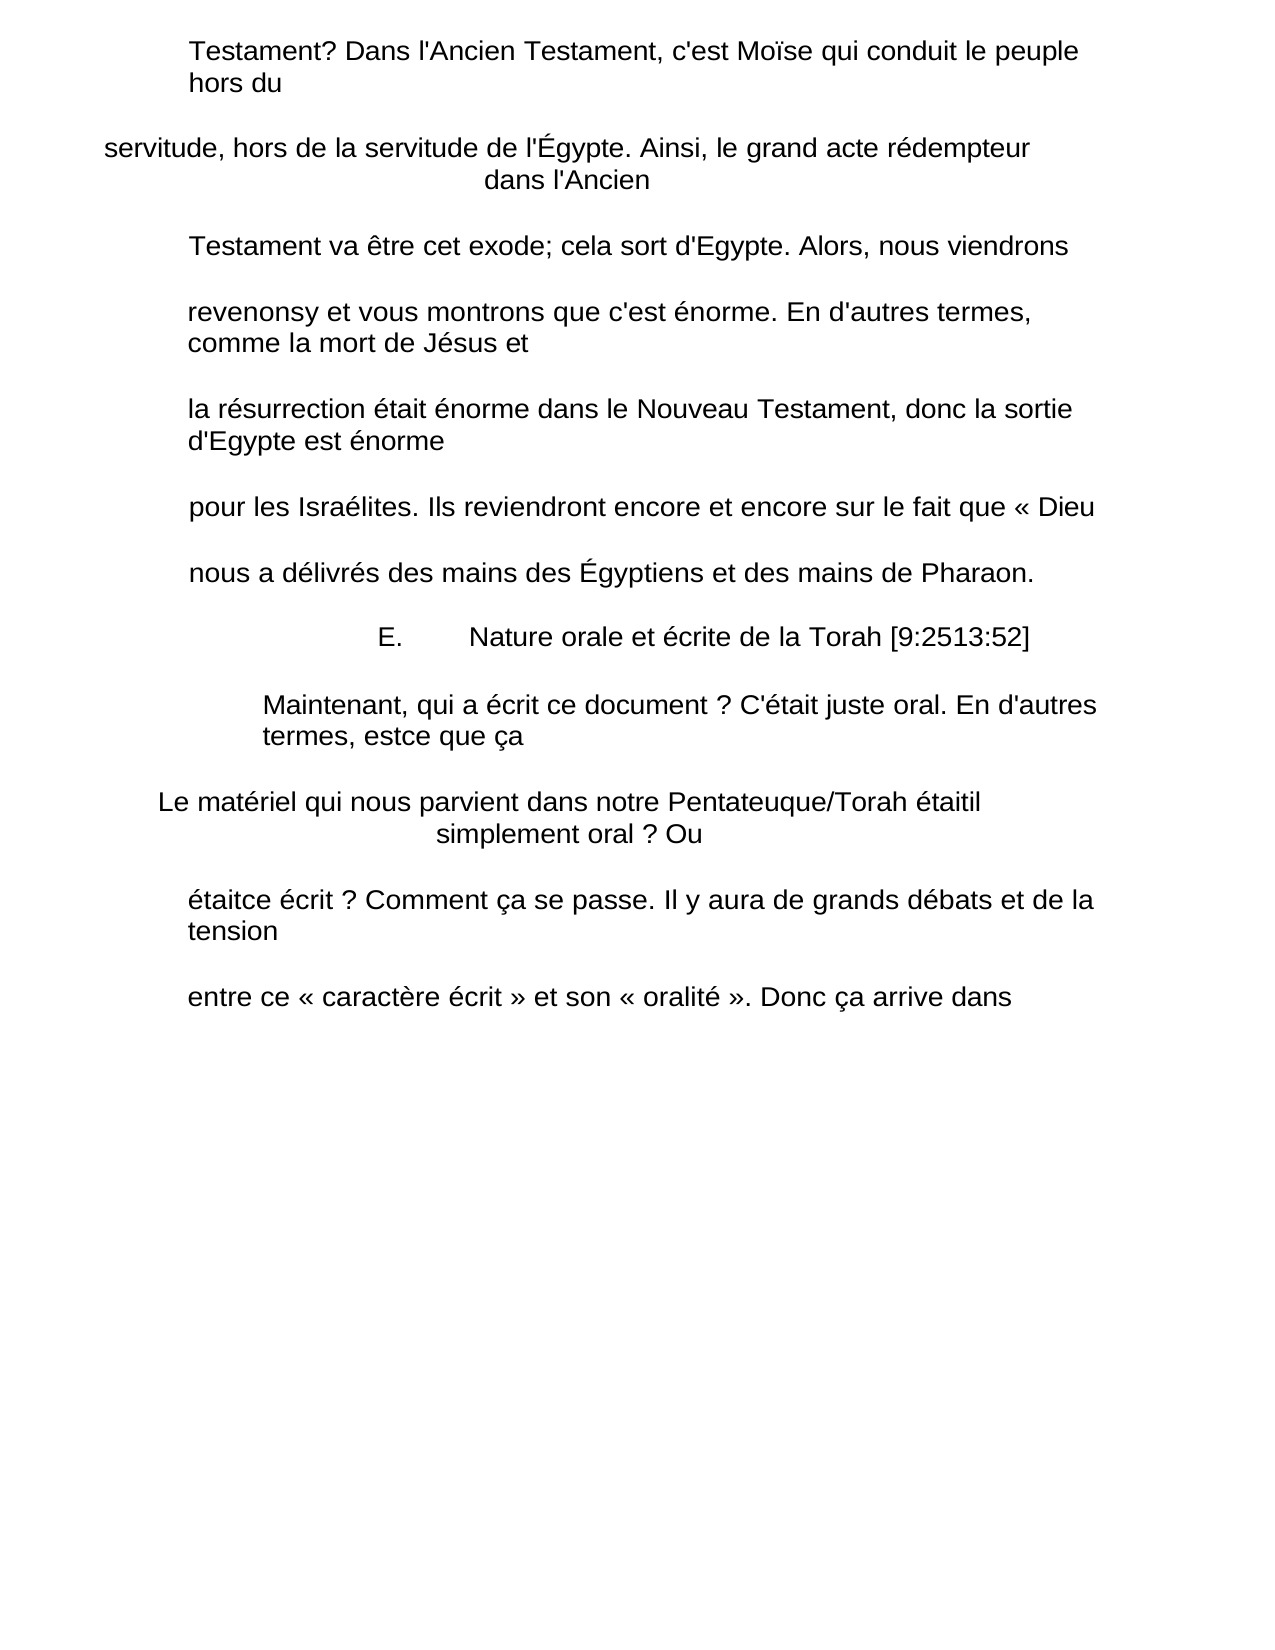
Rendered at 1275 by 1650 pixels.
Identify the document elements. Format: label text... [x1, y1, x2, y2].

text pour les Israélites. Ils reviendront encore et encore sur le fait que « Dieu [188, 491, 1100, 522]
text Le matériel qui nous parvient dans notre Pentateuque/Torah était­il simplement oral ? Ou [95, 786, 1043, 849]
text Maintenant, qui a écrit ce document ? C'était juste oral. En d'autres termes, est­ce que ça [262, 689, 1100, 751]
list Nature orale et écrite de la Torah [9:25­13:52] [377, 621, 1100, 653]
text Testament va être cet exode; cela sort d'Egypte. Alors, nous viendrons [188, 230, 1100, 261]
text était­ce écrit ? Comment ça se passe. Il y aura de grands débats et de la tension [188, 884, 1100, 946]
text servitude, hors de la servitude de l'Égypte. Ainsi, le grand acte rédempteur dans l'Ancien [95, 132, 1039, 195]
text entre ce « caractère écrit » et son « oralité ». Donc ça arrive dans [187, 981, 1100, 1012]
text la résurrection était énorme dans le Nouveau Testament, donc la sortie d'Egypte est énorme [188, 393, 1100, 456]
text revenons­y et vous montrons que c'est énorme. En d'autres termes, comme la mort de Jésus et [187, 296, 1100, 358]
text nous a délivrés des mains des Égyptiens et des mains de Pharaon. [188, 557, 1100, 588]
text Testament? Dans l'Ancien Testament, c'est Moïse qui conduit le peuple hors du [188, 35, 1100, 98]
